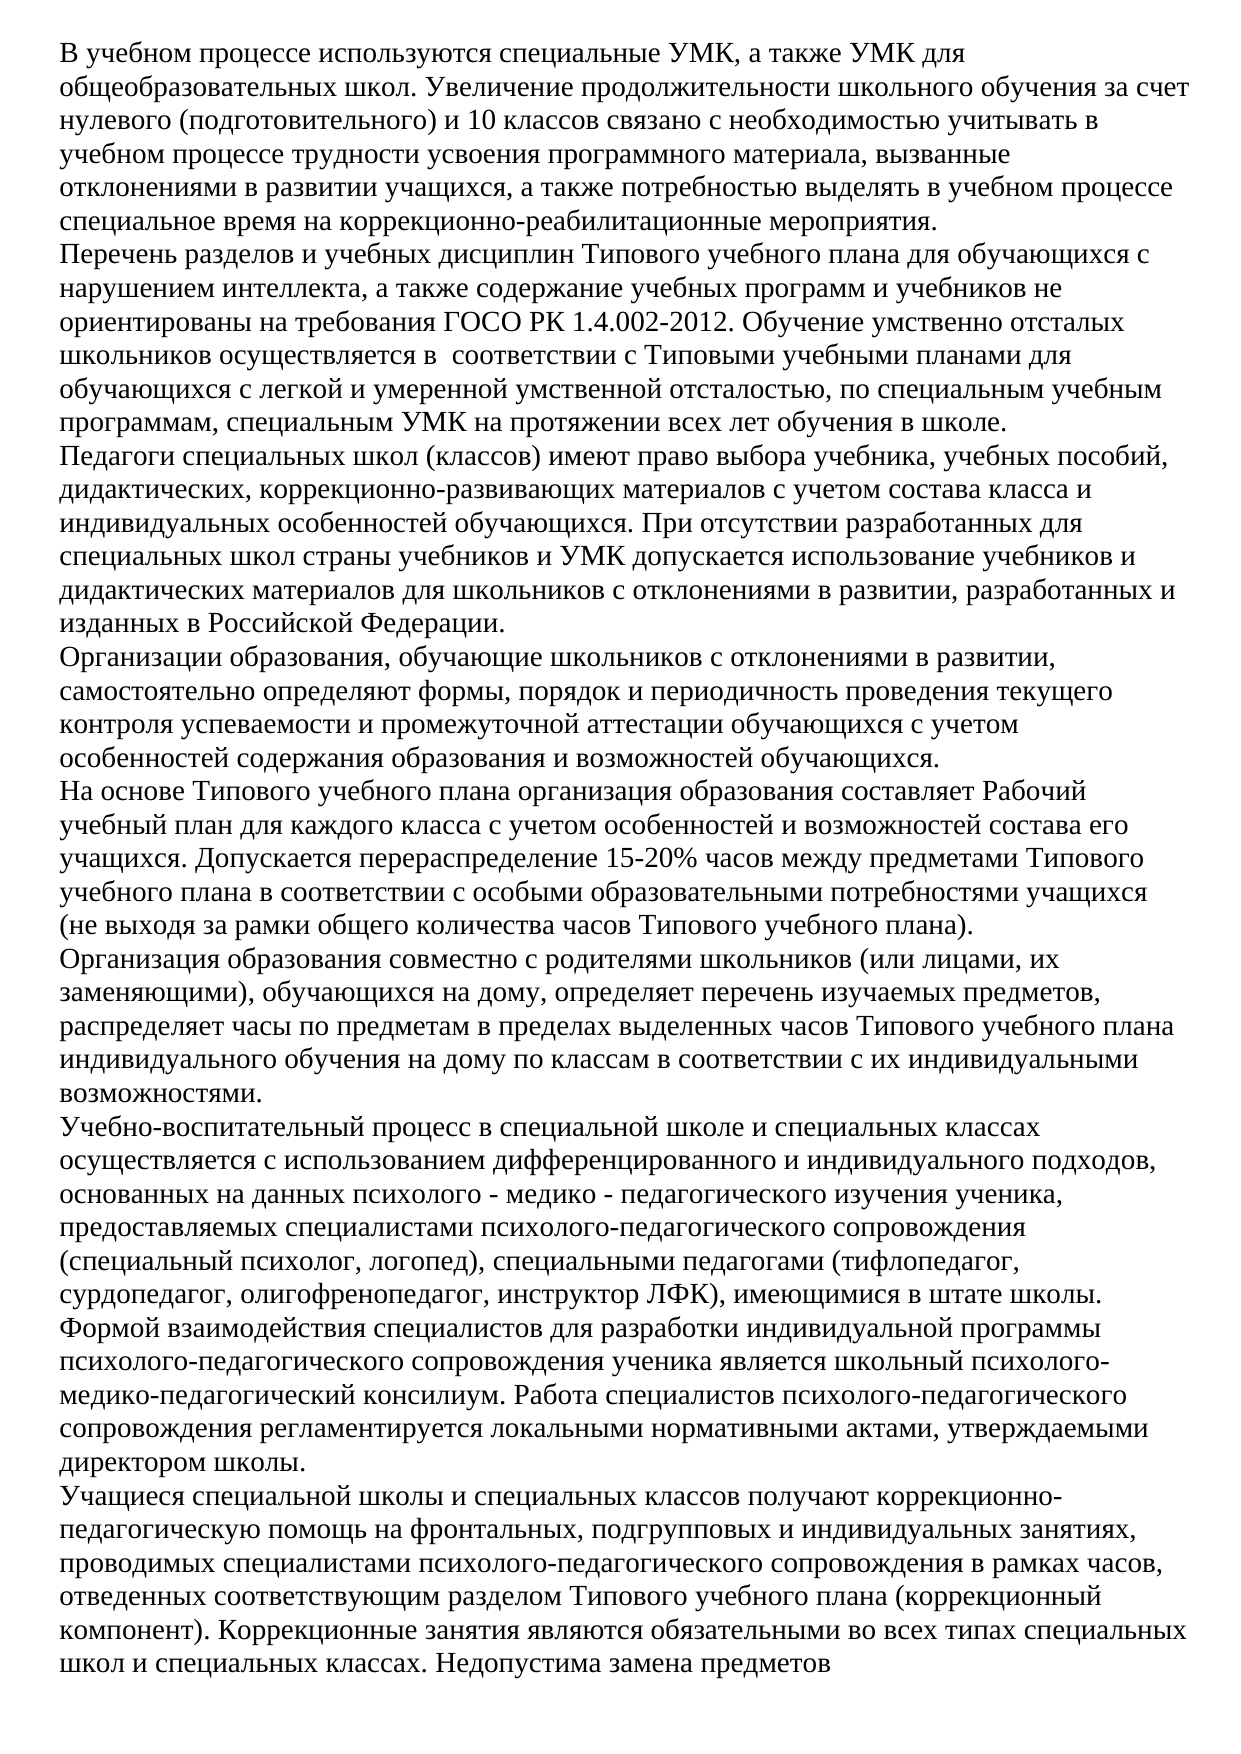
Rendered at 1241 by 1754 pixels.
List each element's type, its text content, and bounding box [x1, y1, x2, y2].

text На основе Типового учебного плана организация образования составляет Рабочий учебный план для каждого класса с учетом особенностей и возможностей состава его учащихся. Допускается перераспределение 15-20% часов между предметами Типового учебного плана в соответствии с особыми образовательными потребностями учащихся (не выходя за рамки общего количества часов Типового учебного плана). [59, 773, 1193, 941]
text Перечень разделов и учебных дисциплин Типового учебного плана для обучающихся с нарушением интеллекта, а также содержание учебных программ и учебников не ориентированы на требования ГОСО РК 1.4.002-2012. Обучение умственно отсталых школьников осуществляется в соответствии с Типовыми учебными планами для обучающихся с легкой и умеренной умственной отсталостью, по специальным учебным программам, специальным УМК на протяжении всех лет обучения в школе. [59, 237, 1193, 438]
text Формой взаимодействия специалистов для разработки индивидуальной программы психолого-педагогического сопровождения ученика является школьный психолого-медико-педагогический консилиум. Работа специалистов психолого-педагогического сопровождения регламентируется локальными нормативными актами, утверждаемыми директором школы. [59, 1310, 1193, 1478]
text Учащиеся специальной школы и специальных классов получают коррекционно-педагогическую помощь на фронтальных, подгрупповых и индивидуальных занятиях, проводимых специалистами психолого-педагогического сопровождения в рамках часов, отведенных соответствующим разделом Типового учебного плана (коррекционный компонент). Коррекционные занятия являются обязательными во всех типах специальных школ и специальных классах. Недопустима замена предметов [59, 1478, 1193, 1679]
text Организации образования, обучающие школьников с отклонениями в развитии, самостоятельно определяют формы, порядок и периодичность проведения текущего контроля успеваемости и промежуточной аттестации обучающихся с учетом особенностей содержания образования и возможностей обучающихся. [59, 639, 1193, 773]
text Организация образования совместно с родителями школьников (или лицами, их заменяющими), обучающихся на дому, определяет перечень изучаемых предметов, распределяет часы по предметам в пределах выделенных часов Типового учебного плана индивидуального обучения на дому по классам в соответствии с их индивидуальными возможностями. [59, 941, 1193, 1109]
text Учебно-воспитательный процесс в специальной школе и специальных классах осуществляется с использованием дифференцированного и индивидуального подходов, основанных на данных психолого - медико - педагогического изучения ученика, предоставляемых специалистами психолого-педагогического сопровождения (специальный психолог, логопед), специальными педагогами (тифлопедагог, сурдопедагог, олигофренопедагог, инструктор ЛФК), имеющимися в штате школы. [59, 1109, 1193, 1310]
text В учебном процессе используются специальные УМК, а также УМК для общеобразовательных школ. Увеличение продолжительности школьного обучения за счет нулевого (подготовительного) и 10 классов связано с необходимостью учитывать в учебном процессе трудности усвоения программного материала, вызванные отклонениями в развитии учащихся, а также потребностью выделять в учебном процессе специальное время на коррекционно-реабилитационные мероприятия. [59, 35, 1193, 237]
text Педагоги специальных школ (классов) имеют право выбора учебника, учебных пособий, дидактических, коррекционно-развивающих материалов с учетом состава класса и индивидуальных особенностей обучающихся. При отсутствии разработанных для специальных школ страны учебников и УМК допускается использование учебников и дидактических материалов для школьников с отклонениями в развитии, разработанных и изданных в Российской Федерации. [59, 438, 1193, 639]
